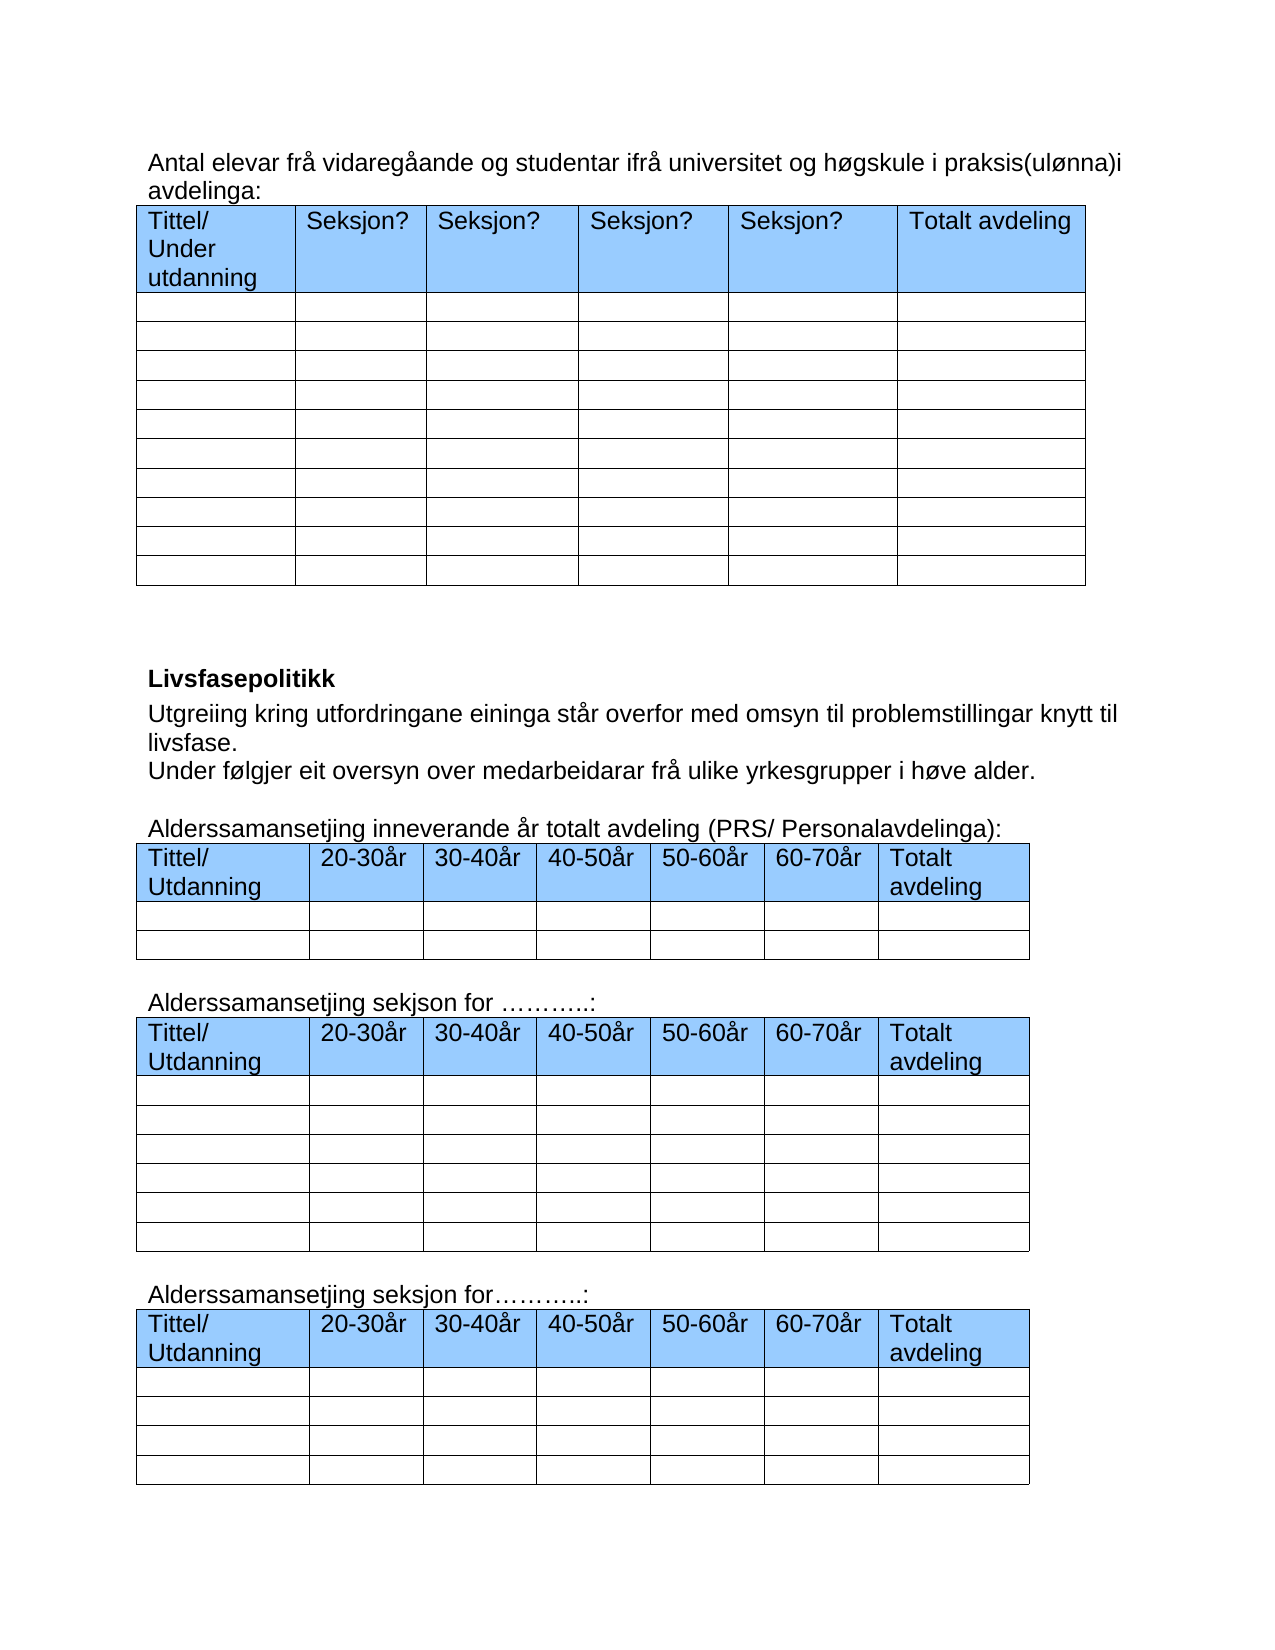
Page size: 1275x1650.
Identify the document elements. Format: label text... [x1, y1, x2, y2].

table_cell [310, 931, 423, 959]
table_cell [137, 439, 295, 467]
table_cell [137, 527, 295, 555]
table_cell [651, 1368, 764, 1396]
table_cell [310, 1164, 423, 1192]
table_header 50-60år [651, 844, 764, 901]
table_cell [879, 1193, 1029, 1222]
table_cell [427, 556, 578, 584]
table_cell [729, 498, 897, 526]
table_cell [651, 1106, 764, 1134]
table_cell [879, 1456, 1029, 1484]
table_cell [765, 902, 878, 930]
table_cell [427, 293, 578, 321]
table_header 30-40år [424, 1018, 536, 1075]
table_cell [427, 381, 578, 409]
table_cell [879, 1135, 1029, 1163]
text Utgreiing kring utfordringane eininga står overfor med omsyn til problemstillingar knytt til livsfase. [148, 699, 1127, 756]
table_cell [579, 556, 728, 584]
table_cell [137, 1397, 309, 1425]
table_cell [424, 931, 536, 959]
table_cell [765, 1076, 878, 1104]
table_cell [898, 527, 1085, 555]
table_cell [651, 1426, 764, 1455]
table_cell [427, 322, 578, 350]
table_header 40-50år [537, 844, 650, 901]
table_cell [765, 1135, 878, 1163]
table_cell [310, 902, 423, 930]
table_cell [137, 1426, 309, 1455]
table_cell [310, 1106, 423, 1134]
subtitle Livsfasepolitikk [148, 664, 1127, 693]
table_cell [898, 322, 1085, 350]
table_header 40-50år [537, 1310, 650, 1367]
table_cell [729, 293, 897, 321]
table_cell [296, 527, 426, 555]
table_cell [296, 469, 426, 497]
table_cell [898, 381, 1085, 409]
text Antal elevar frå vidaregåande og studentar ifrå universitet og høgskule i praksis(ulønna)i avdelinga: [148, 148, 1127, 205]
table_cell [427, 351, 578, 380]
table_cell [765, 1223, 878, 1251]
table_cell [137, 1193, 309, 1222]
table_cell [137, 1223, 309, 1251]
table_header 60-70år [765, 844, 878, 901]
table_cell [879, 1164, 1029, 1192]
table_header Seksjon? [729, 206, 897, 292]
table_cell [310, 1368, 423, 1396]
table_cell [879, 1223, 1029, 1251]
table_cell [296, 381, 426, 409]
table_header 30-40år [424, 1310, 536, 1367]
table_cell [137, 931, 309, 959]
text Alderssamansetjing seksjon for………..: [148, 1280, 1127, 1309]
table_cell [310, 1426, 423, 1455]
table_cell [898, 556, 1085, 584]
table_cell [296, 293, 426, 321]
table_header 30-40år [424, 844, 536, 901]
table_cell [898, 498, 1085, 526]
table_cell [898, 351, 1085, 380]
table_cell [427, 410, 578, 438]
table_cell [765, 1397, 878, 1425]
table_cell [137, 410, 295, 438]
table_header Totalt avdeling [879, 1018, 1029, 1075]
table_cell [537, 1135, 650, 1163]
table_cell [137, 556, 295, 584]
table_cell [651, 902, 764, 930]
table_cell [137, 1076, 309, 1104]
table_cell [137, 1368, 309, 1396]
table_header 60-70år [765, 1018, 878, 1075]
table_cell [537, 1164, 650, 1192]
table_cell [898, 293, 1085, 321]
table_cell [879, 1106, 1029, 1134]
table_header Tittel/ Utdanning [137, 1018, 309, 1075]
table_header Tittel/ Utdanning [137, 844, 309, 901]
table_cell [765, 931, 878, 959]
table_cell [137, 469, 295, 497]
table_cell [296, 498, 426, 526]
table_cell [296, 410, 426, 438]
table_cell [296, 439, 426, 467]
table_header Totalt avdeling [898, 206, 1085, 292]
table_cell [137, 322, 295, 350]
table_cell [137, 1135, 309, 1163]
table_cell [310, 1193, 423, 1222]
table_cell [879, 931, 1029, 959]
table_cell [137, 498, 295, 526]
table_cell [651, 1164, 764, 1192]
table_cell [765, 1164, 878, 1192]
table_cell [651, 931, 764, 959]
table_cell [424, 1076, 536, 1104]
text Under følgjer eit oversyn over medarbeidarar frå ulike yrkesgrupper i høve alder. [148, 756, 1127, 785]
table_cell [424, 1456, 536, 1484]
table_cell [137, 1456, 309, 1484]
table_cell [424, 1193, 536, 1222]
table_header Totalt avdeling [879, 1310, 1029, 1367]
table_cell [729, 351, 897, 380]
table_cell [537, 1456, 650, 1484]
table_header Seksjon? [296, 206, 426, 292]
table_cell [537, 1397, 650, 1425]
table_cell [765, 1368, 878, 1396]
table_cell [137, 1164, 309, 1192]
table_cell [579, 410, 728, 438]
table_cell [579, 322, 728, 350]
table_cell [579, 381, 728, 409]
table_header 20-30år [310, 1310, 423, 1367]
table_cell [310, 1456, 423, 1484]
table_cell [424, 1106, 536, 1134]
table_cell [137, 902, 309, 930]
table_header Seksjon? [579, 206, 728, 292]
table_cell [310, 1397, 423, 1425]
table_cell [296, 322, 426, 350]
table_cell [137, 1106, 309, 1134]
table_cell [296, 556, 426, 584]
table_cell [729, 527, 897, 555]
table_cell [310, 1135, 423, 1163]
table_cell [537, 1106, 650, 1134]
table_cell [765, 1426, 878, 1455]
table_cell [427, 469, 578, 497]
table_cell [651, 1456, 764, 1484]
table_cell [424, 1397, 536, 1425]
table_cell [879, 902, 1029, 930]
table_cell [898, 469, 1085, 497]
table_header 40-50år [537, 1018, 650, 1075]
table_cell [729, 410, 897, 438]
table_cell [537, 1076, 650, 1104]
table_header 50-60år [651, 1018, 764, 1075]
table_cell [310, 1223, 423, 1251]
table_cell [765, 1193, 878, 1222]
table_cell [898, 410, 1085, 438]
table_cell [765, 1456, 878, 1484]
table_header 60-70år [765, 1310, 878, 1367]
table_cell [537, 902, 650, 930]
table_cell [651, 1397, 764, 1425]
table_cell [579, 469, 728, 497]
table_cell [424, 1135, 536, 1163]
table_cell [729, 381, 897, 409]
table_cell [879, 1397, 1029, 1425]
table_cell [729, 469, 897, 497]
table_cell [310, 1076, 423, 1104]
table_cell [651, 1223, 764, 1251]
table_cell [427, 498, 578, 526]
table_cell [651, 1076, 764, 1104]
table_cell [137, 351, 295, 380]
table_cell [579, 439, 728, 467]
table_cell [729, 439, 897, 467]
table_cell [651, 1193, 764, 1222]
table_cell [137, 381, 295, 409]
table_cell [898, 439, 1085, 467]
table_cell [296, 351, 426, 380]
table_cell [651, 1135, 764, 1163]
table_cell [537, 931, 650, 959]
table_cell [879, 1368, 1029, 1396]
text Alderssamansetjing inneverande år totalt avdeling (PRS/ Personalavdelinga): [148, 814, 1127, 843]
table_header 20-30år [310, 1018, 423, 1075]
table_cell [729, 322, 897, 350]
table_cell [537, 1223, 650, 1251]
table_cell [579, 351, 728, 380]
table_cell [424, 1368, 536, 1396]
table_header 20-30år [310, 844, 423, 901]
text Alderssamansetjing sekjson for ………..: [148, 988, 1127, 1017]
table_cell [579, 293, 728, 321]
table_header Tittel/ Utdanning [137, 1310, 309, 1367]
table_cell [879, 1426, 1029, 1455]
table_cell [579, 527, 728, 555]
table_cell [579, 498, 728, 526]
table_cell [729, 556, 897, 584]
table_header 50-60år [651, 1310, 764, 1367]
table_header Seksjon? [427, 206, 578, 292]
table_cell [537, 1368, 650, 1396]
table_cell [424, 1426, 536, 1455]
table_cell [424, 902, 536, 930]
table_cell [537, 1426, 650, 1455]
table_header Tittel/ Under utdanning [137, 206, 295, 292]
table_cell [537, 1193, 650, 1222]
table_header Totalt avdeling [879, 844, 1029, 901]
table_cell [765, 1106, 878, 1134]
table_cell [137, 293, 295, 321]
table_cell [879, 1076, 1029, 1104]
table_cell [424, 1164, 536, 1192]
table_cell [424, 1223, 536, 1251]
table_cell [427, 439, 578, 467]
table_cell [427, 527, 578, 555]
